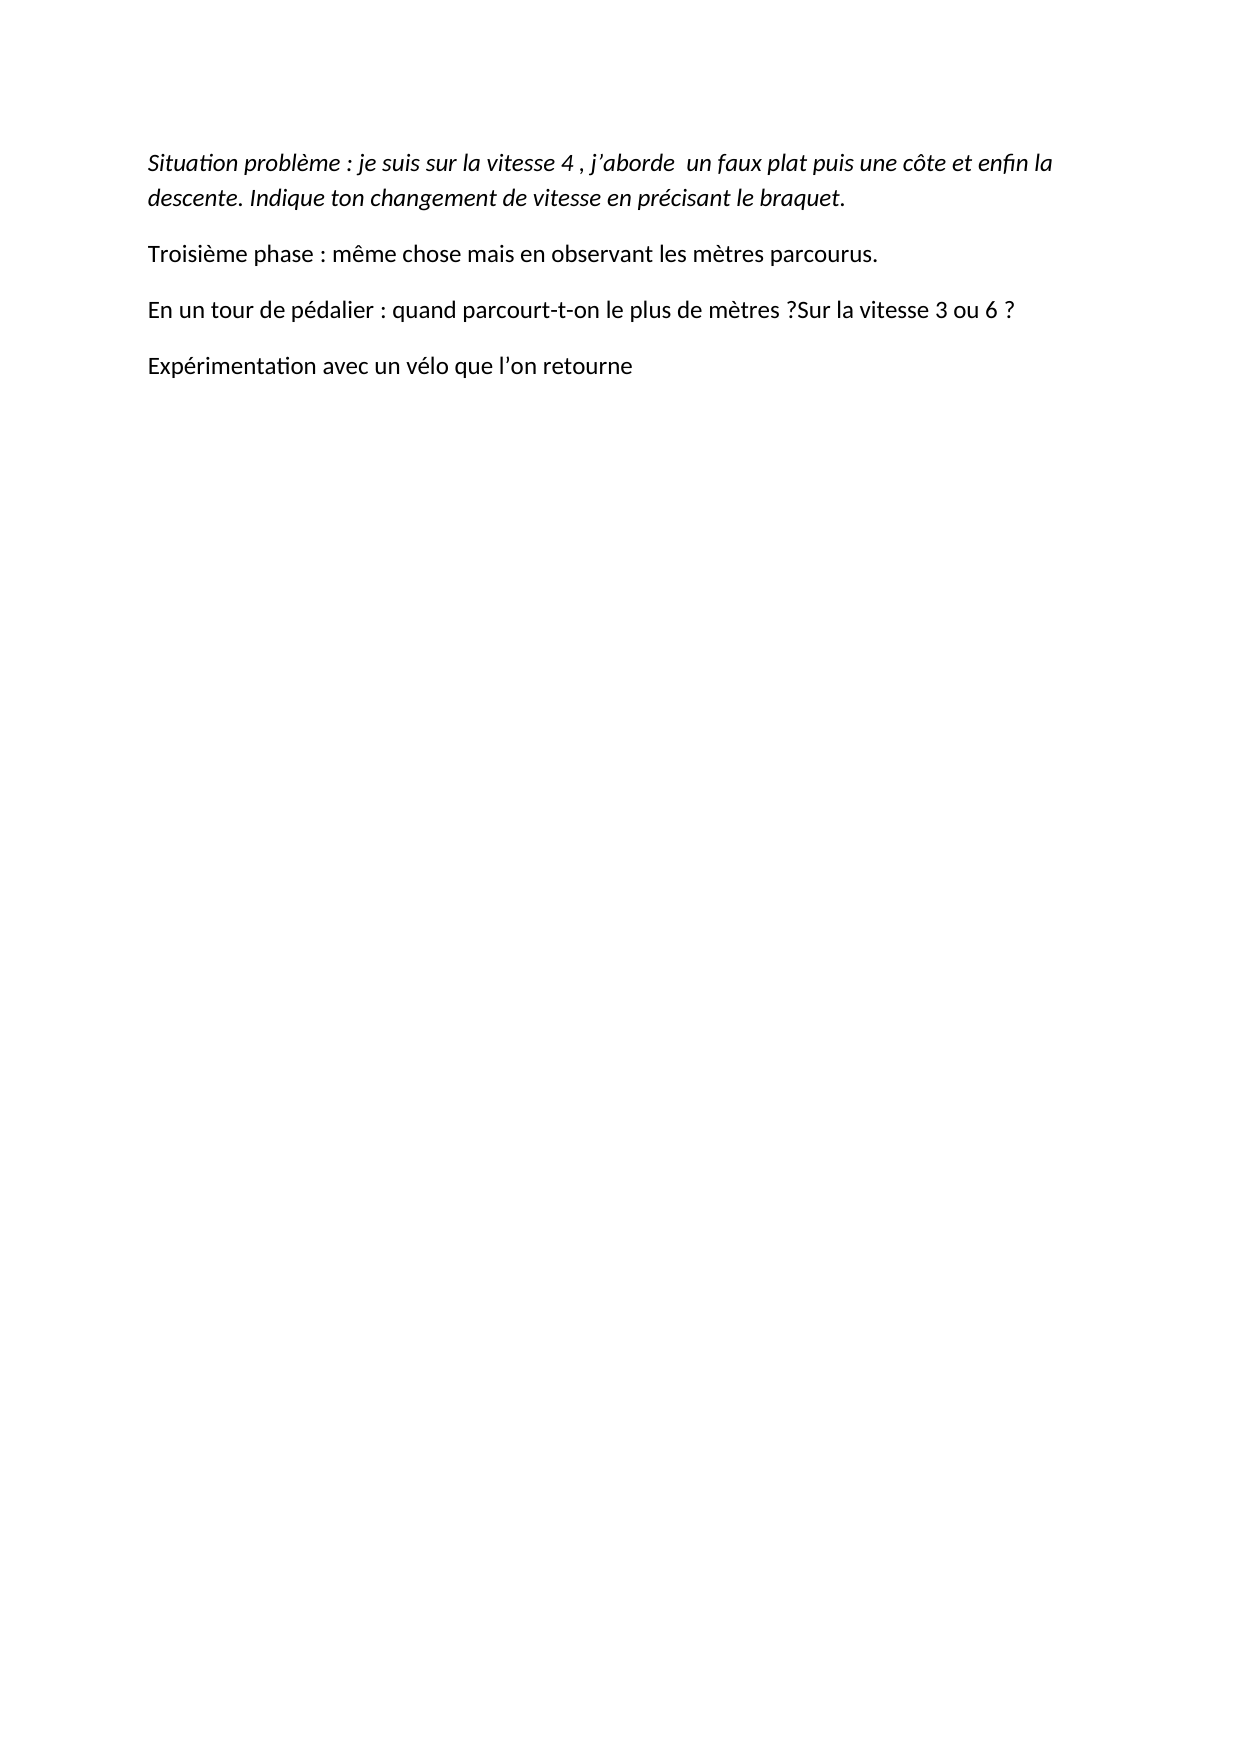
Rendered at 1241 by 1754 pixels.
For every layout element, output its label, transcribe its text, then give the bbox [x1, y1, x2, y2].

text Expérimentation avec un vélo que l’on retourne [148, 350, 1093, 381]
text Situation problème : je suis sur la vitesse 4 , j’aborde un faux plat puis une côte et enfin la descente. Indique ton changement de vitesse en précisant le braquet. [148, 148, 1093, 213]
text Troisième phase : même chose mais en observant les mètres parcourus. [148, 238, 1093, 269]
text En un tour de pédalier : quand parcourt-t-on le plus de mètres ?Sur la vitesse 3 ou 6 ? [148, 294, 1093, 325]
